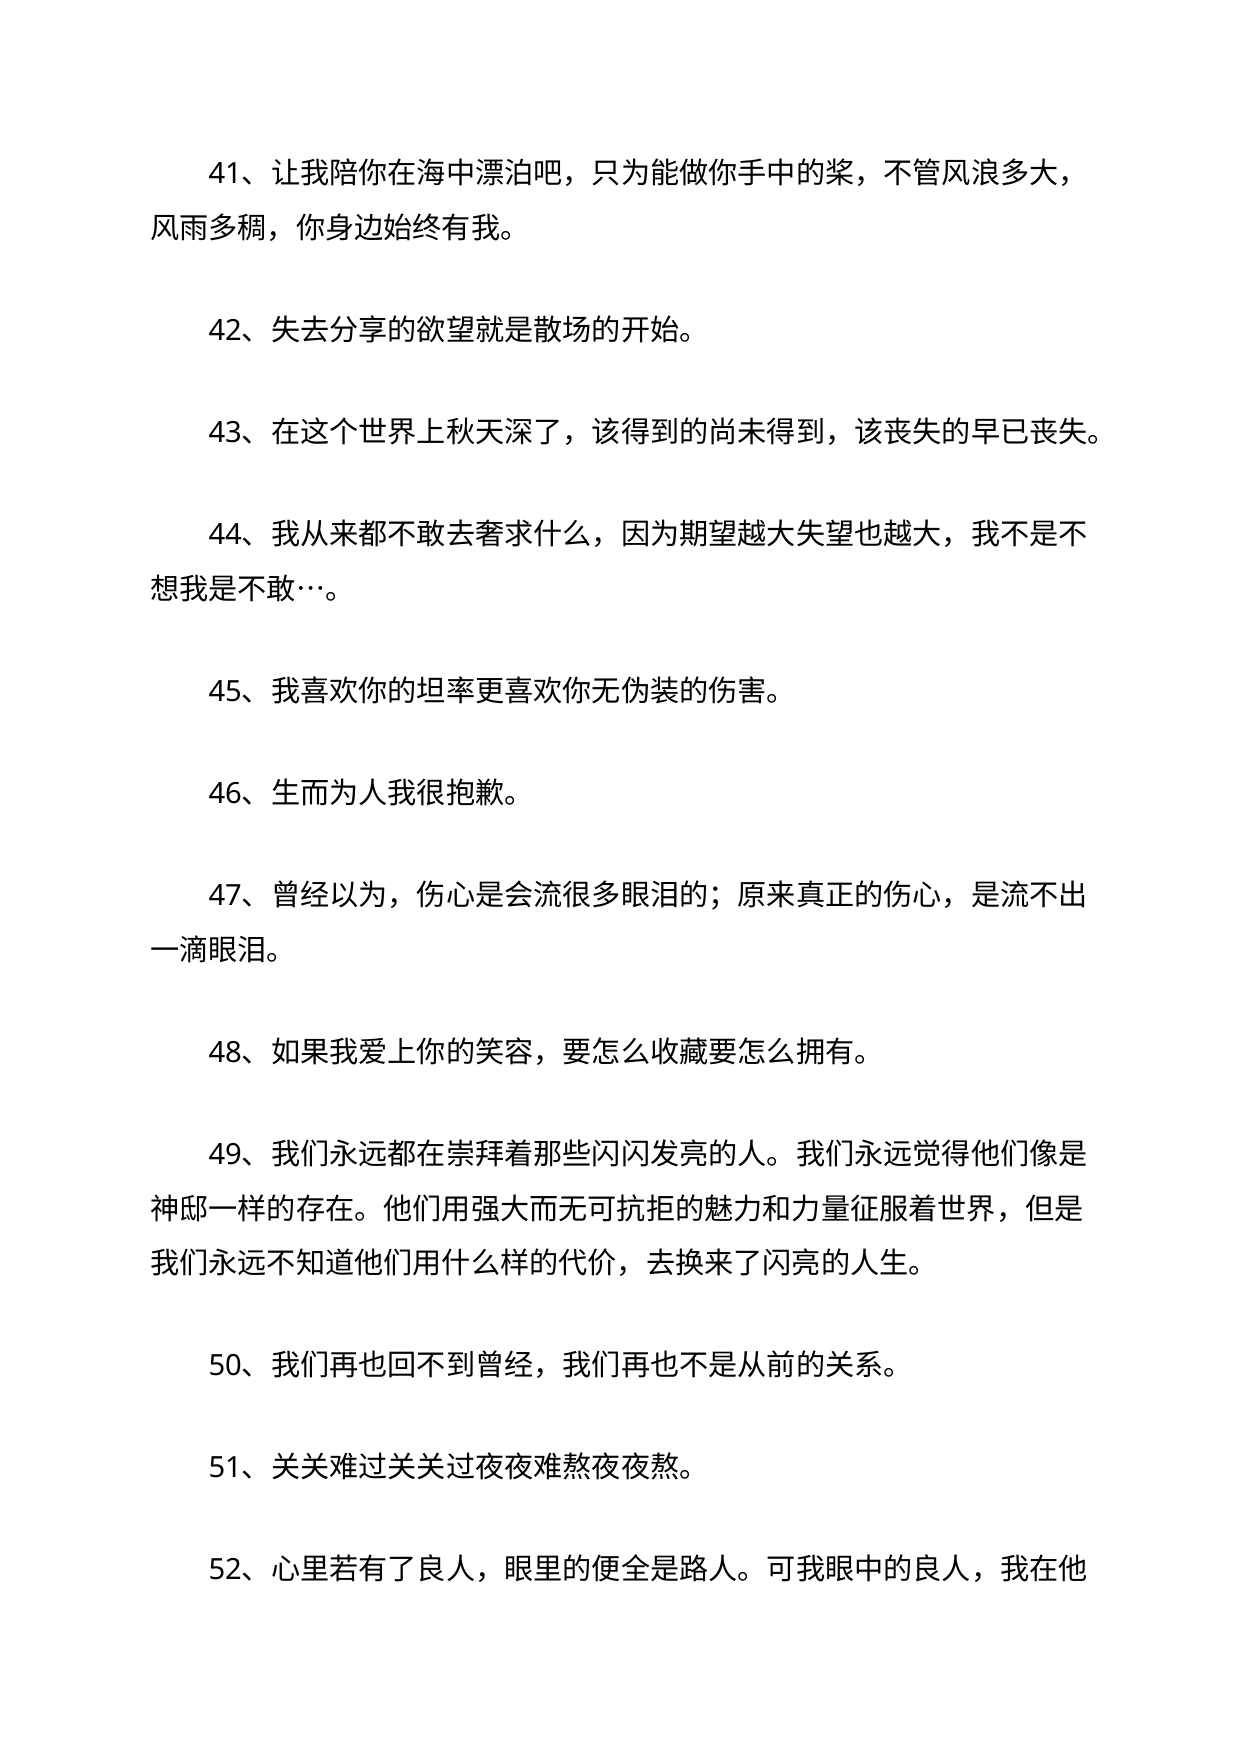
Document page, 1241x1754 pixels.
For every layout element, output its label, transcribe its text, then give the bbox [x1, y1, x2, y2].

text 46、生而为人我很抱歉。 [150, 769, 1090, 812]
text 41、让我陪你在海中漂泊吧，只为能做你手中的桨，不管风浪多大，风雨多稠，你身边始终有我。 [150, 150, 1090, 247]
text 49、我们永远都在崇拜着那些闪闪发亮的人。我们永远觉得他们像是神邸一样的存在。他们用强大而无可抗拒的魅力和力量征服着世界，但是我们永远不知道他们用什么样的代价，去换来了闪亮的人生。 [150, 1130, 1090, 1282]
text 45、我喜欢你的坦率更喜欢你无伪装的伤害。 [150, 667, 1090, 710]
text 44、我从来都不敢去奢求什么，因为期望越大失望也越大，我不是不想我是不敢…。 [150, 511, 1090, 608]
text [150, 1546, 1090, 1588]
text 43、在这个世界上秋天深了，该得到的尚未得到，该丧失的早已丧失。 [150, 409, 1090, 451]
text 50、我们再也回不到曾经，我们再也不是从前的关系。 [150, 1342, 1090, 1384]
text 42、失去分享的欲望就是散场的开始。 [150, 307, 1090, 349]
text 48、如果我爱上你的笑容，要怎么收藏要怎么拥有。 [150, 1028, 1090, 1071]
text 51、关关难过关关过夜夜难熬夜夜熬。 [150, 1444, 1090, 1486]
text 47、曾经以为，伤心是会流很多眼泪的；原来真正的伤心，是流不出一滴眼泪。 [150, 871, 1090, 969]
